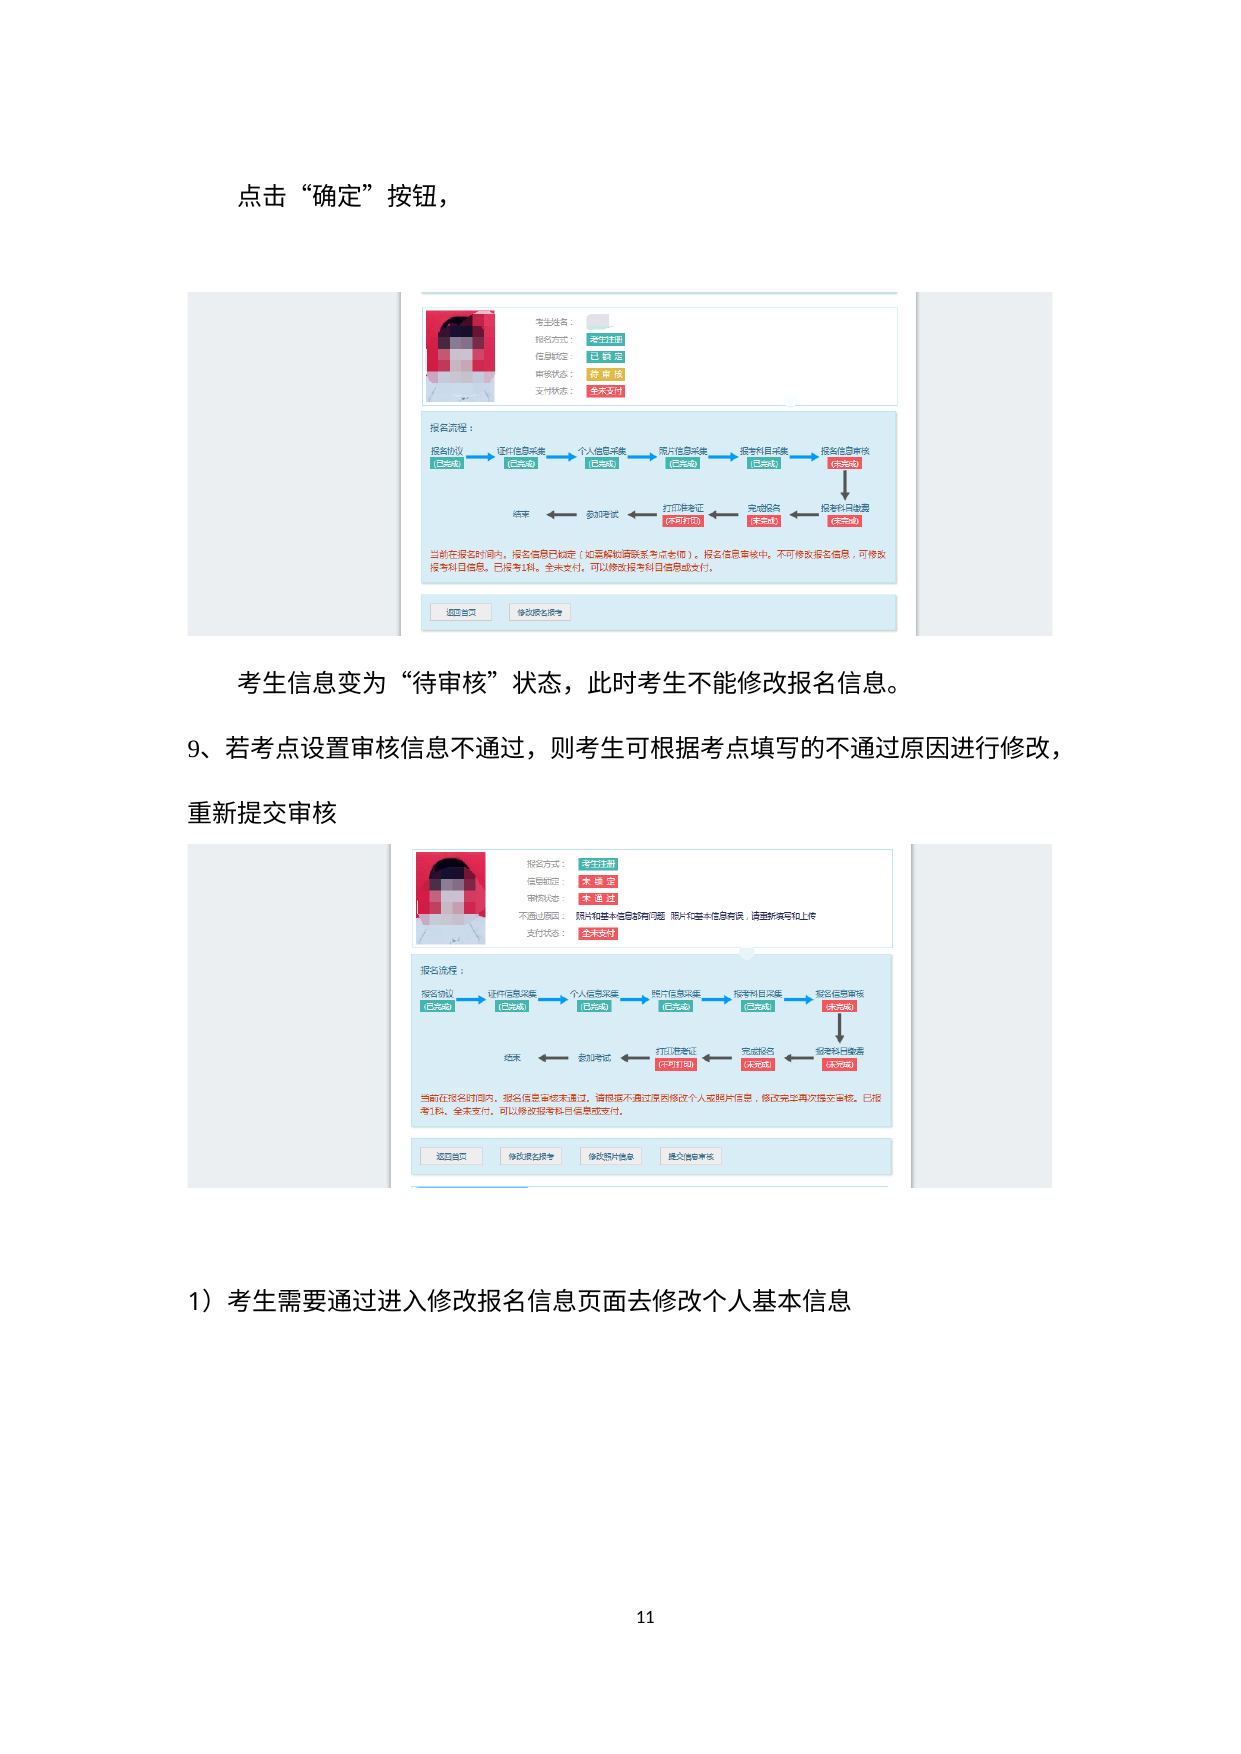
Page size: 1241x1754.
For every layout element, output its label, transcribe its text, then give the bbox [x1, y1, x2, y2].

text 考生信息变为“待审核”状态，此时考生不能修改报名信息。 [187, 649, 1053, 714]
picture [187, 844, 1053, 1188]
text 9、若考点设置审核信息不通过，则考生可根据考点填写的不通过原因进行修改，重新提交审核 [187, 714, 1053, 844]
list 考生需要通过进入修改报名信息页面去修改个人基本信息 [187, 1267, 1053, 1332]
text 点击“确定”按钮， [187, 162, 1053, 227]
picture [187, 292, 1053, 636]
